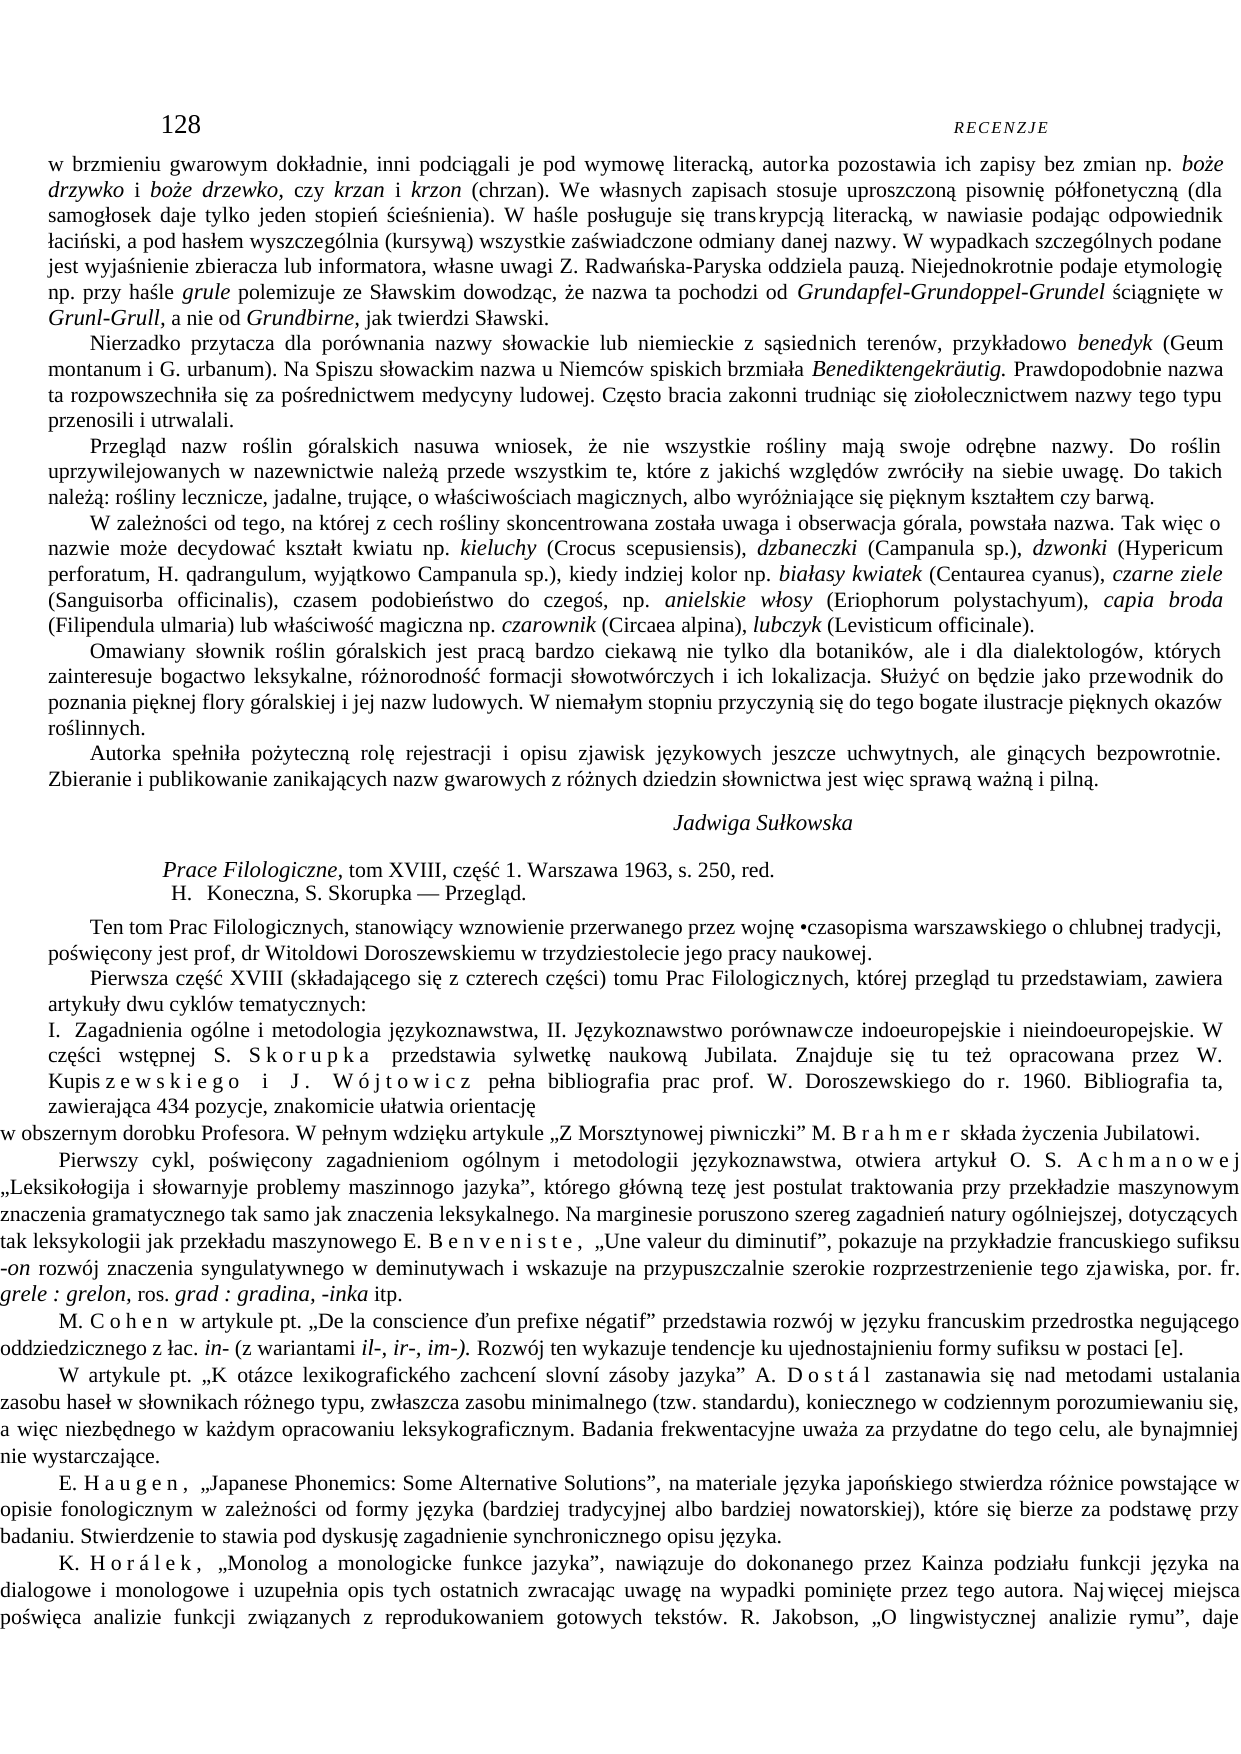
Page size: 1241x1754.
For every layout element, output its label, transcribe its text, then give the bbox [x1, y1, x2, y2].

text Prace Filologiczne, tom XVIII, część 1. Warszawa 1963, s. 250, red. [162, 859, 1240, 882]
text Autorka spełniła pożyteczną rolę rejestracji i opisu zjawisk językowych jeszcze uchwytnych, ale ginących bezpowrotnie. Zbieranie i publikowanie zanikających nazw gwarowych z różnych dziedzin słownictwa jest więc sprawą ważną i pilną. [48, 740, 1223, 792]
text W zależności od tego, na której z cech rośliny skoncentrowana została uwaga i obserwacja górala, powstała nazwa. Tak więc o nazwie może decydować kształt kwiatu np. kieluchy (Crocus scepusiensis), dzbaneczki (Campanula sp.), dzwonki (Hypericum perforatum, H. qadrangulum, wyjątkowo Campanula sp.), kiedy indziej kolor np. białasy kwiatek (Centaurea cyanus), czarne ziele (Sanguisorba officinalis), czasem podobieństwo do czegoś, np. anielskie włosy (Eriophorum polystachyum), capia broda (Filipendula ulmaria) lub właściwość magiczna np. czarownik (Circaea alpina), lubczyk (Levisticum officinale). [48, 510, 1223, 638]
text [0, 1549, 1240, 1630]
text W artykule pt. „K otázce lexikografického zachcení slovní zásoby jazyka” A. Dostál zastanawia się nad metodami ustalania zasobu haseł w słownikach różnego typu, zwłaszcza zasobu minimalnego (tzw. standardu), koniecznego w codziennym porozumiewaniu się, a więc niezbędnego w każdym opracowaniu leksykograficznym. Badania frekwentacyjne uważa za przydatne do tego celu, ale bynajmniej nie wystarczające. [0, 1361, 1240, 1468]
text E. Haugen, „Japanese Phonemics: Some Alternative Solutions”, na materiale języka japońskiego stwierdza różnice powstające w opisie fonologicznym w zależności od formy języka (bardziej tradycyjnej albo bardziej nowatorskiej), które się bierze za podstawę przy badaniu. Stwierdzenie to stawia pod dyskusję zagadnienie synchronicznego opisu języka. [0, 1468, 1240, 1549]
text Przegląd nazw roślin góralskich nasuwa wniosek, że nie wszystkie rośliny mają swoje odrębne nazwy. Do roślin uprzywilejowanych w nazewnictwie należą przede wszystkim te, które z jakichś względów zwróciły na siebie uwagę. Do takich należą: rośliny lecznicze, jadalne, trujące, o właściwościach magicznych, albo wyróżniające się pięknym kształtem czy barwą. [48, 433, 1223, 510]
text w brzmieniu gwarowym dokładnie, inni podciągali je pod wymowę literacką, autorka pozostawia ich zapisy bez zmian np. boże drzywko i boże drzewko, czy krzan i krzon (chrzan). We własnych zapisach stosuje uproszczoną pisownię półfonetyczną (dla samogłosek daje tylko jeden stopień ścieśnienia). W haśle posługuje się transkrypcją literacką, w nawiasie podając odpowiednik łaciński, a pod hasłem wyszczególnia (kursywą) wszystkie zaświadczone odmiany danej nazwy. W wypadkach szczególnych podane jest wyjaśnienie zbieracza lub informatora, własne uwagi Z. Radwańska-Paryska oddziela pauzą. Niejednokrotnie podaje etymologię np. przy haśle grule polemizuje ze Sławskim dowodząc, że nazwa ta pochodzi od Grundapfel-Grundoppel-Grundel ściągnięte w Grunl-Grull, a nie od Grundbirne, jak twierdzi Sławski. [48, 151, 1223, 330]
text Jadwiga Sułkowska [673, 812, 1240, 835]
text Omawiany słownik roślin góralskich jest pracą bardzo ciekawą nie tylko dla botaników, ale i dla dialektologów, których zainteresuje bogactwo leksykalne, różnorodność formacji słowotwórczych i ich lokalizacja. Służyć on będzie jako przewodnik do poznania pięknej flory góralskiej i jej nazw ludowych. W niemałym stopniu przyczynią się do tego bogate ilustracje pięknych okazów roślinnych. [48, 638, 1223, 740]
text Pierwszy cykl, poświęcony zagadnieniom ogólnym i metodologii językoznawstwa, otwiera artykuł O. S. Achmanowej „Leksikołogija i słowarnyje problemy maszinnogo jazyka”, którego główną tezę jest postulat traktowania przy przekładzie maszynowym znaczenia gramatycznego tak samo jak znaczenia leksykalnego. Na marginesie poruszono szereg zagadnień natury ogólniejszej, dotyczących tak leksykologii jak przekładu maszynowego E. Benveniste, „Une valeur du diminutif”, pokazuje na przykładzie francuskiego sufiksu -on rozwój znaczenia syngulatywnego w deminutywach i wskazuje na przypuszczalnie szerokie rozprzestrzenienie tego zjawiska, por. fr. grele : grelon, ros. grad : gradina, -inka itp. [0, 1146, 1240, 1307]
text w obszernym dorobku Profesora. W pełnym wdzięku artykule „Z Morsztynowej piwniczki” M. Brahmer składa życzenia Jubilatowi. [0, 1119, 1240, 1146]
list Koneczna, S. Skorupka — Przegląd. [171, 883, 1240, 904]
text Nierzadko przytacza dla porównania nazwy słowackie lub niemieckie z sąsiednich terenów, przykładowo benedyk (Geum montanum i G. urbanum). Na Spiszu słowackim nazwa u Niemców spiskich brzmiała Benediktengekräutig. Prawdopodobnie nazwa ta rozpowszechniła się za pośrednictwem medycyny ludowej. Często bracia zakonni trudniąc się ziołolecznictwem nazwy tego typu przenosili i utrwalali. [48, 330, 1223, 433]
list Zagadnienia ogólne i metodologia językoznawstwa, II. Językoznawstwo porównawcze indoeuropejskie i nieindoeuropejskie. W części wstępnej S. Skorupka przedstawia sylwetkę naukową Jubilata. Znajduje się tu też opracowana przez W. Kupiszewskiego i J. Wójtowicz pełna bibliografia prac prof. W. Doroszewskiego do r. 1960. Bibliografia ta, zawierająca 434 pozycje, znakomicie ułatwia orientację [48, 1017, 1223, 1119]
text Pierwsza część XVIII (składającego się z czterech części) tomu Prac Filologicznych, której przegląd tu przedstawiam, zawiera artykuły dwu cyklów tematycznych: [48, 965, 1223, 1017]
text M. Cohen w artykule pt. „De la conscience ďun prefixe négatif” przedstawia rozwój w języku francuskim przedrostka negującego oddziedzicznego z łac. in- (z wariantami il-, ir-, im-). Rozwój ten wykazuje tendencje ku ujednostajnieniu formy sufiksu w postaci [e]. [0, 1307, 1240, 1361]
text Ten tom Prac Filologicznych, stanowiący wznowienie przerwanego przez wojnę •czasopisma warszawskiego o chlubnej tradycji, poświęcony jest prof, dr Witoldowi Doroszewskiemu w trzydziestolecie jego pracy naukowej. [48, 914, 1223, 965]
